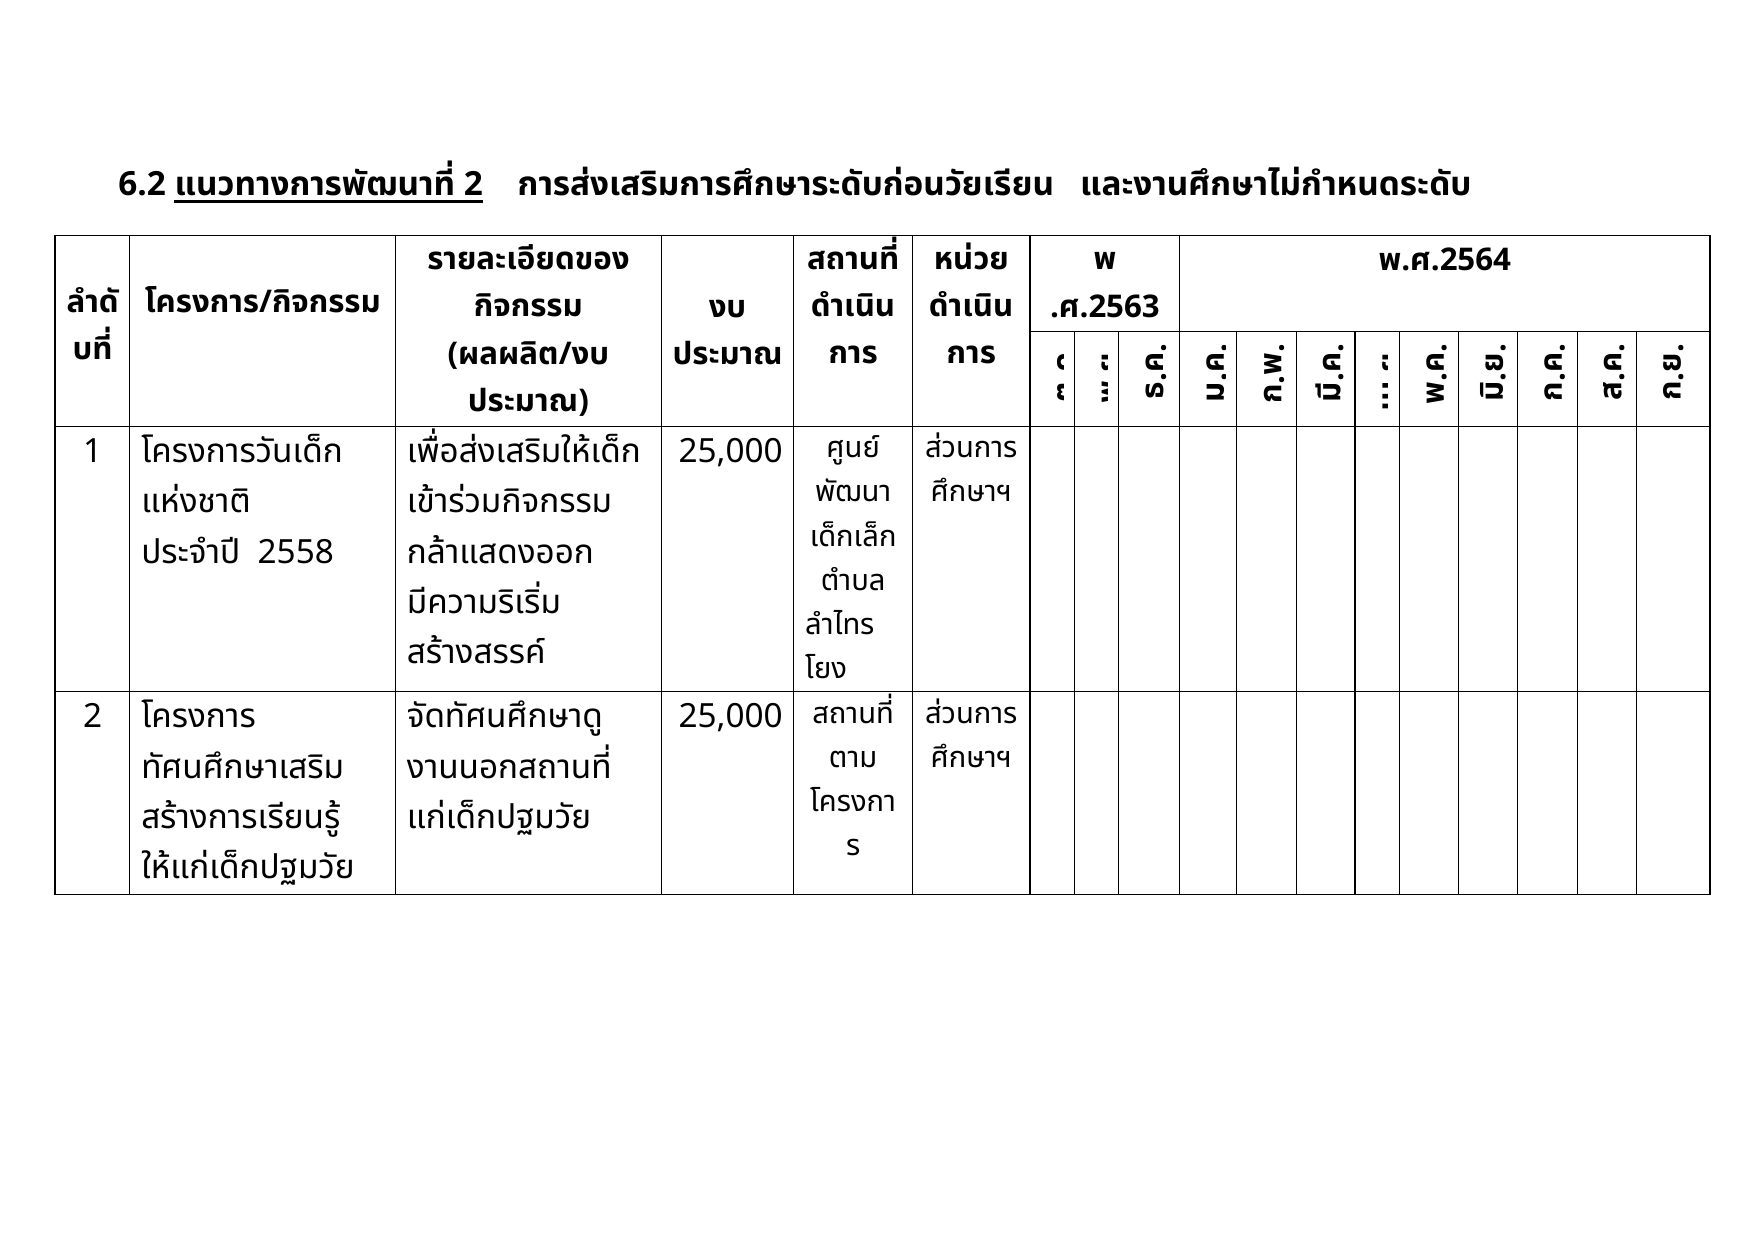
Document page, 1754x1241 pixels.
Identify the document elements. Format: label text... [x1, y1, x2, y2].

table_cell 25,000 [662, 692, 793, 894]
table_cell สถานที่ ตามโครงการ [794, 692, 912, 894]
table_cell พ.ค. [1400, 332, 1458, 426]
table_cell ต.ค. [1031, 332, 1074, 426]
table_cell 2 [56, 692, 129, 894]
table_cell ก.ค. [1518, 332, 1577, 426]
table_cell [1297, 427, 1354, 691]
table_cell [1237, 692, 1296, 894]
table_cell เม.ย. [1356, 332, 1399, 426]
text 6.2 แนวทางการพัฒนาที่ 2 การส่งเสริมการศึกษาระดับก่อนวัยเรียน และงานศึกษาไม่กำหนดระดับ [118, 160, 1636, 210]
table_cell ม.ค. [1180, 332, 1236, 426]
table_cell [1578, 692, 1636, 894]
table_cell [1075, 692, 1118, 894]
table_cell [1459, 427, 1517, 691]
table_header โครงการ/กิจกรรม [130, 236, 395, 426]
table_cell ส่วนการศึกษาฯ [913, 692, 1029, 894]
table_cell [1518, 692, 1577, 894]
table_cell [1075, 427, 1118, 691]
table_cell ธ.ค. [1119, 332, 1179, 426]
table_cell [1119, 427, 1179, 691]
table_cell มี.ค. [1297, 332, 1354, 426]
table_cell [1297, 692, 1354, 894]
table_cell มิ.ย. [1459, 332, 1517, 426]
table_header หน่วยดำเนินการ [913, 236, 1029, 426]
table_cell [1459, 692, 1517, 894]
table_cell ส.ค. [1578, 332, 1636, 426]
table_cell [1518, 427, 1577, 691]
table_cell 25,000 [662, 427, 793, 691]
table_cell [1578, 427, 1636, 691]
table_cell [1637, 427, 1709, 691]
table_cell ก.พ. [1237, 332, 1296, 426]
table_cell ก.ย. [1637, 332, 1709, 426]
table_header ลำดับที่ [56, 236, 129, 426]
table_header สถานที่ดำเนินการ [794, 236, 912, 426]
table_cell [1637, 692, 1709, 894]
table_cell [1180, 692, 1236, 894]
table_cell [1180, 427, 1236, 691]
table_cell โครงการทัศนศึกษาเสริมสร้างการเรียนรู้ ให้แก่เด็กปฐมวัย [130, 692, 395, 894]
table_cell [1031, 692, 1074, 894]
table_header งบประมาณ [662, 236, 793, 426]
table_cell 1 [56, 427, 129, 691]
table_cell [1400, 692, 1458, 894]
table_cell เพื่อส่งเสริมให้เด็กเข้าร่วมกิจกรรม กล้าแสดงออก มีความริเริ่มสร้างสรรค์ [396, 427, 661, 691]
table_cell จัดทัศนศึกษาดูงานนอกสถานที่แก่เด็กปฐมวัย [396, 692, 661, 894]
table_cell [1356, 427, 1399, 691]
table_cell [1119, 692, 1179, 894]
table_cell โครงการวันเด็กแห่งชาติ ประจำปี 2558 [130, 427, 395, 691]
table_cell ศูนย์พัฒนาเด็กเล็กตำบล ลำไทรโยง [794, 427, 912, 691]
table_cell [1400, 427, 1458, 691]
table_header พ.ศ.2564 [1180, 236, 1709, 331]
table_cell [1237, 427, 1296, 691]
table_header พ.ศ.2563 [1031, 236, 1179, 331]
table_cell [1031, 427, 1074, 691]
table_cell ส่วนการศึกษาฯ [913, 427, 1029, 691]
table_header รายละเอียดของกิจกรรม (ผลผลิต/งบประมาณ) [396, 236, 661, 426]
table_cell พ.ย. [1075, 332, 1118, 426]
table_cell [1356, 692, 1399, 894]
